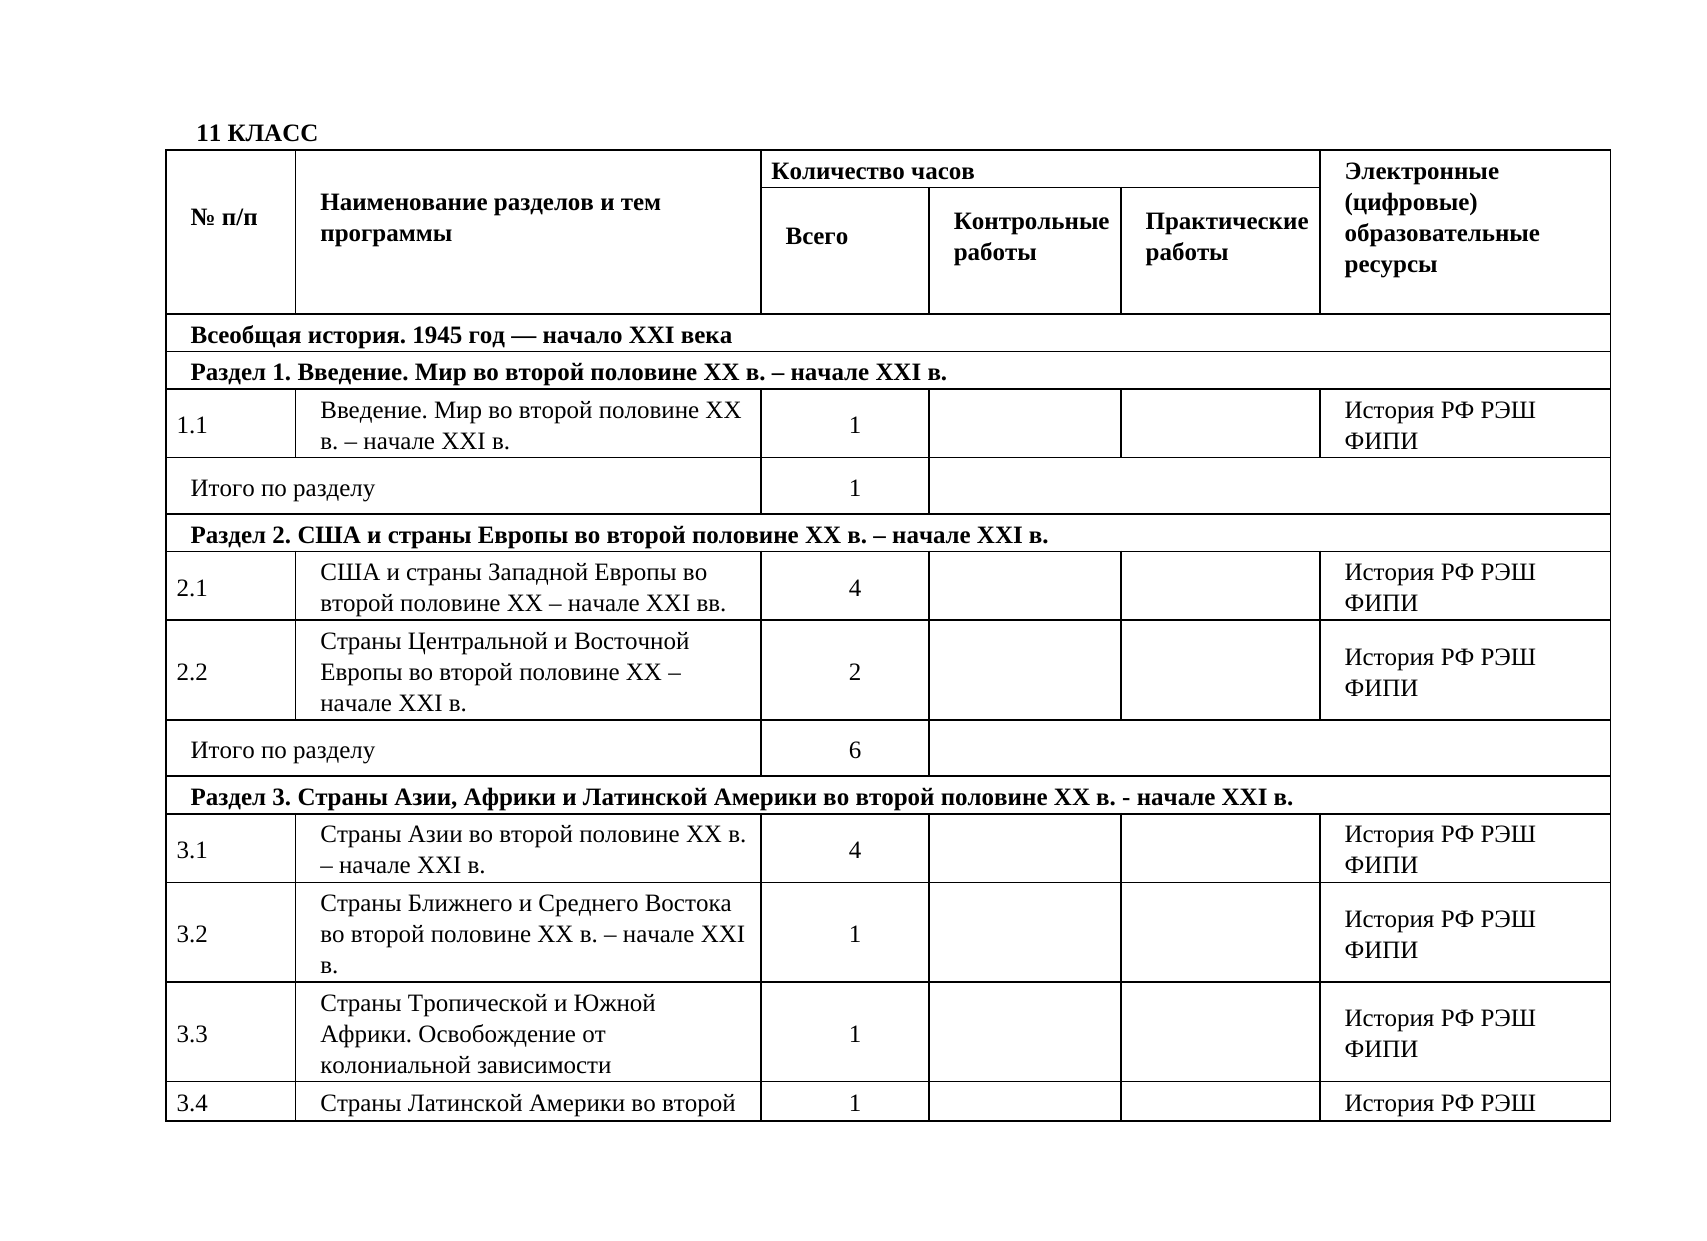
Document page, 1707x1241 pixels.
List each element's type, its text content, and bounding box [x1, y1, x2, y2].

table_cell [930, 721, 1610, 775]
table_cell Раздел 3. Страны Азии, Африки и Латинской Америки во второй половине ХХ в. - начале XXI в. [167, 777, 1610, 813]
table_cell История РФ РЭШ ФИПИ [1321, 1082, 1610, 1120]
table_cell Всеобщая история. 1945 год — начало XXI века [167, 315, 1610, 351]
table_cell [1122, 983, 1319, 1081]
table_cell [1122, 883, 1319, 981]
table_header Электронные (цифровые) образовательные ресурсы [1321, 151, 1610, 313]
table_cell США и страны Западной Европы во второй половине ХХ – начале XXI вв. [296, 552, 760, 619]
table_cell История РФ РЭШ ФИПИ [1321, 390, 1610, 457]
table_cell История РФ РЭШ ФИПИ [1321, 883, 1610, 981]
table_cell 1 [762, 883, 928, 981]
table_cell История РФ РЭШ ФИПИ [1321, 621, 1610, 719]
table_cell [930, 1082, 1120, 1120]
table_cell [930, 458, 1610, 513]
table_cell [930, 621, 1120, 719]
table_cell Раздел 2. США и страны Европы во второй половине XX в. – начале XXI в. [167, 515, 1610, 551]
table_cell 1 [762, 983, 928, 1081]
table_cell История РФ РЭШ ФИПИ [1321, 815, 1610, 881]
table_cell Страны Ближнего и Среднего Востока во второй половине ХХ в. – начале ХХI в. [296, 883, 760, 981]
table_header Наименование разделов и тем программы [296, 151, 760, 313]
table_cell [930, 883, 1120, 981]
table_cell Всего [762, 188, 928, 313]
table_cell 1 [762, 458, 928, 513]
table_cell [1122, 815, 1319, 881]
table_cell 2.1 [167, 552, 295, 619]
table_cell 4 [762, 552, 928, 619]
table_cell Страны Азии во второй половине ХХ в. – начале ХХI в. [296, 815, 760, 881]
table_cell Практические работы [1122, 188, 1319, 313]
table_cell [1122, 621, 1319, 719]
text 11 КЛАСС [190, 118, 1618, 147]
table_header № п/п [167, 151, 295, 313]
table_cell Контрольные работы [930, 188, 1120, 313]
table_cell [930, 552, 1120, 619]
table_cell [930, 815, 1120, 881]
table_cell 1 [762, 390, 928, 457]
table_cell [296, 1082, 760, 1120]
table_cell 3.3 [167, 983, 295, 1081]
table_cell 3.4 [167, 1082, 295, 1120]
table_cell 2 [762, 621, 928, 719]
table_cell История РФ РЭШ ФИПИ [1321, 552, 1610, 619]
table_cell 1 [762, 1082, 928, 1120]
table_cell Раздел 1. Введение. Мир во второй половине XX в. – начале XXI в. [167, 352, 1610, 388]
table_cell История РФ РЭШ ФИПИ [1321, 983, 1610, 1081]
table_cell Итого по разделу [167, 458, 760, 513]
table_cell [1122, 1082, 1319, 1120]
table_cell Введение. Мир во второй половине XX в. – начале XXI в. [296, 390, 760, 457]
table_cell 2.2 [167, 621, 295, 719]
table_cell 4 [762, 815, 928, 881]
table_cell 3.2 [167, 883, 295, 981]
table_cell 6 [762, 721, 928, 775]
table_cell [930, 983, 1120, 1081]
table_cell [1122, 552, 1319, 619]
table_header Количество часов [762, 151, 1319, 187]
table_cell [930, 390, 1120, 457]
table_cell Итого по разделу [167, 721, 760, 775]
table_cell [1122, 390, 1319, 457]
table_cell 3.1 [167, 815, 295, 881]
table_cell Страны Центральной и Восточной Европы во второй половине ХХ – начале ХХI в. [296, 621, 760, 719]
table_cell Страны Тропической и Южной Африки. Освобождение от колониальной зависимости [296, 983, 760, 1081]
table_cell 1.1 [167, 390, 295, 457]
